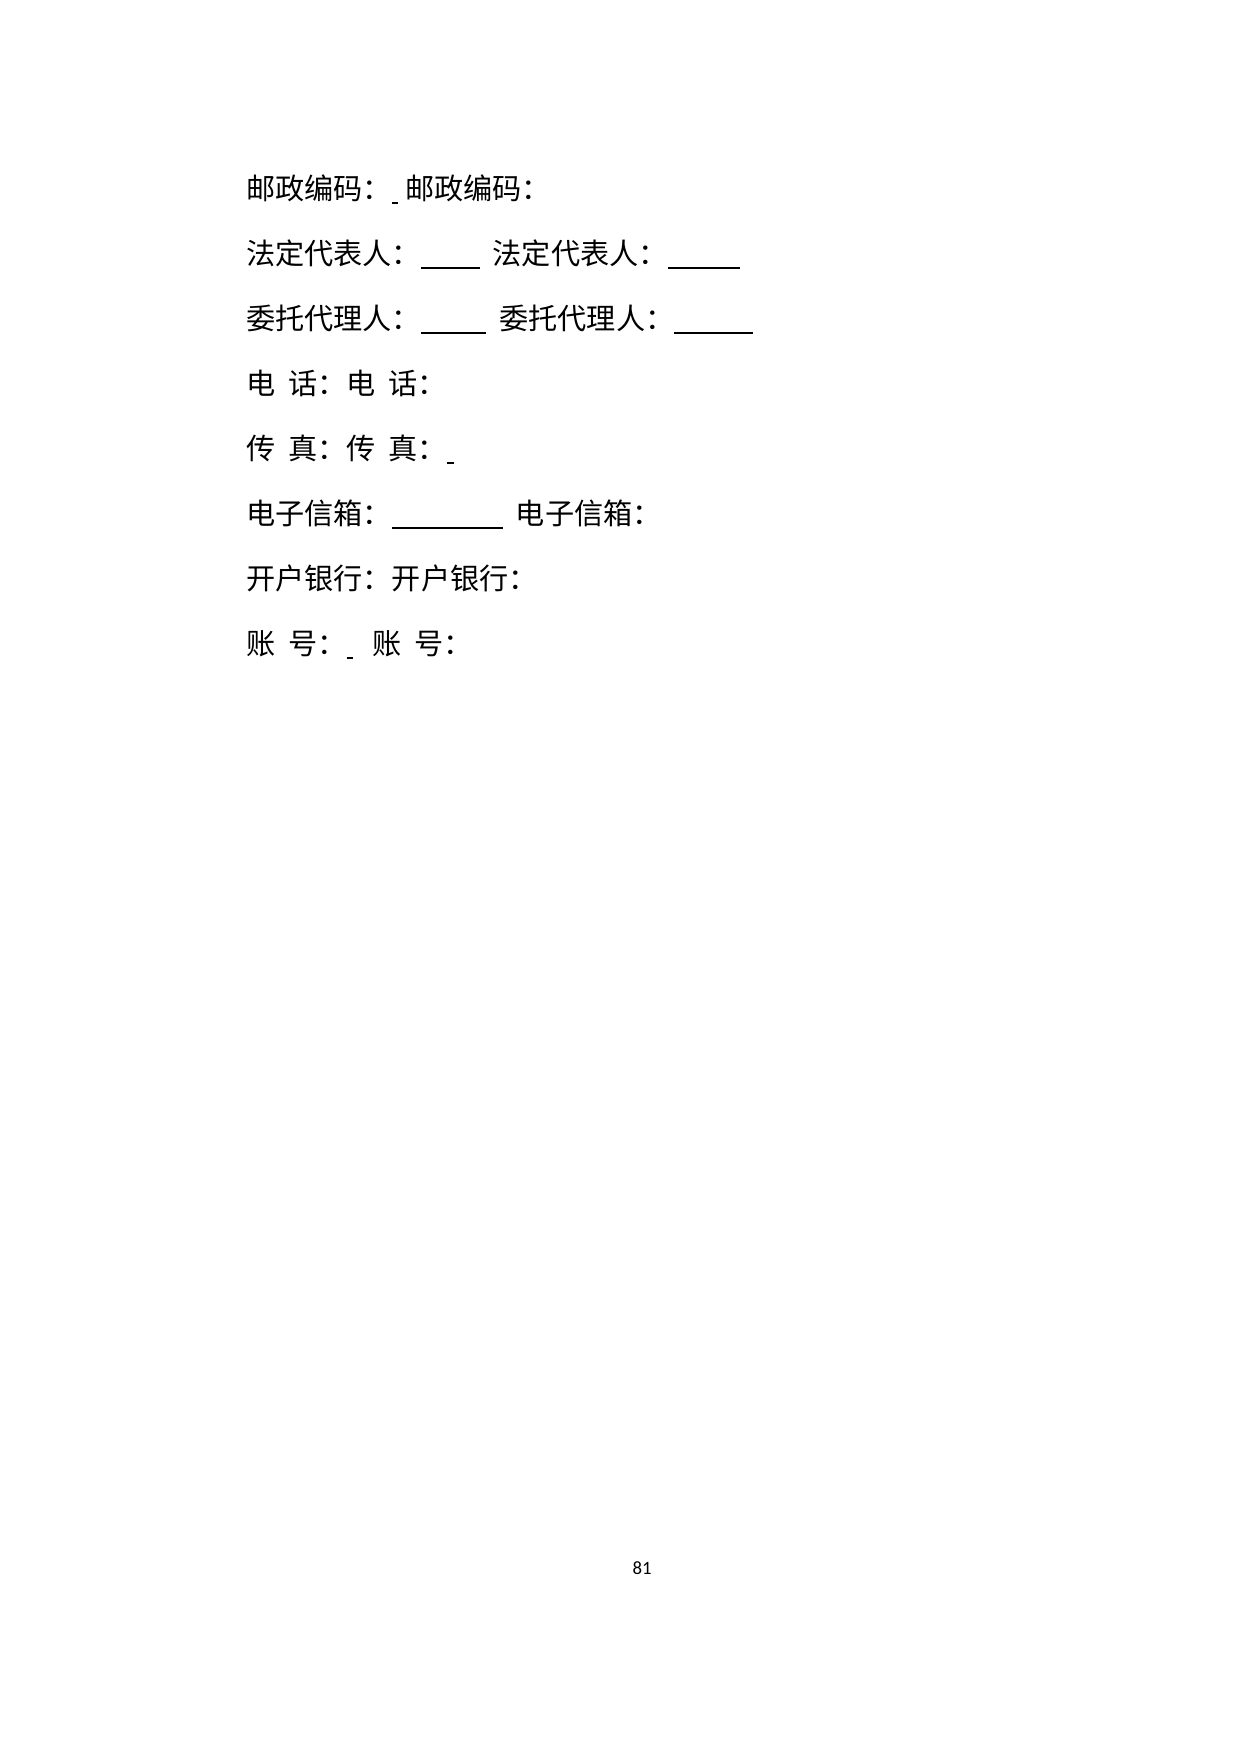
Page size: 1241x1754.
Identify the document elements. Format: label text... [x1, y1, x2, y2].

text 开户银行：开户银行： [187, 544, 1053, 609]
text 法定代表人： 法定代表人： [187, 219, 1053, 284]
text 传 真：传 真： [187, 414, 1053, 479]
text 委托代理人： 委托代理人： [187, 284, 1053, 349]
text 账 号： 账 号： [187, 609, 1053, 674]
text 邮政编码： 邮政编码： [187, 154, 1053, 219]
text 电子信箱： 电子信箱： [187, 479, 1053, 544]
text 电 话：电 话： [187, 349, 1053, 414]
